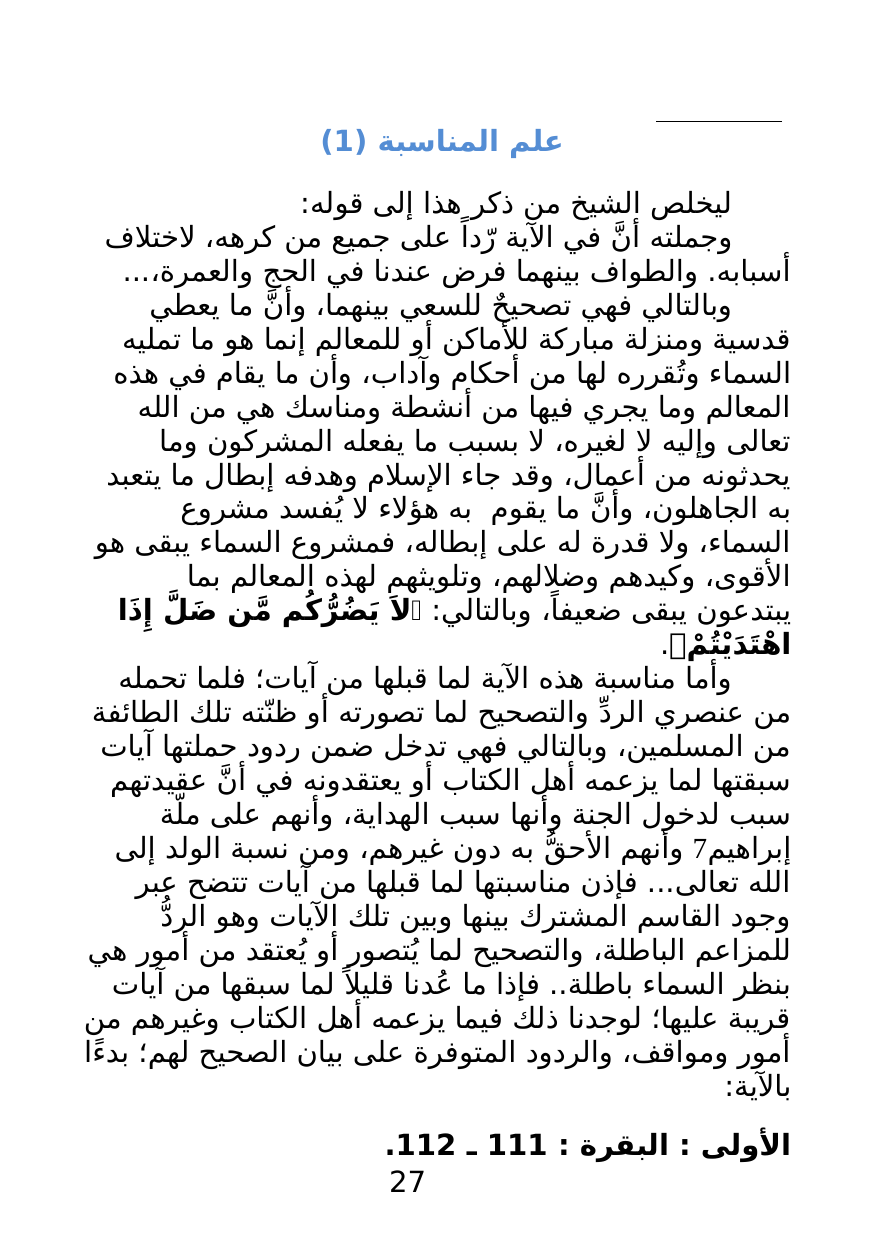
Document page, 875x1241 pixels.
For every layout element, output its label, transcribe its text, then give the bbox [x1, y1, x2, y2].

text ليخلص الشيخ من ذكر هذا إلى قوله: [83, 186, 791, 220]
text وجملته أنَّ في الآية رّداً على جميع من كرهه، لاختلاف أسبابه. والطواف بينهما فرض عندنا في الحج والعمرة،... [83, 220, 791, 288]
subtitle الأولى : البقرة : 111 ـ 112. [83, 1128, 791, 1162]
text وبالتالي فهي تصحيحٌ للسعي بينهما، وأنَّ ما يعطي قدسية ومنزلة مباركة للأماكن أو للمعالم إنما هو ما تمليه السماء وتُقرره لها من أحكام وآداب، وأن ما يقام في هذه المعالم وما يجري فيها من أنشطة ومناسك هي من الله تعالى وإليه لا لغيره، لا بسبب ما يفعله المشركون وما يحدثونه من أعمال، وقد جاء الإسلام وهدفه إبطال ما يتعبد به الجاهلون، وأنَّ ما يقوم به هؤلاء لا يُفسد مشروع السماء، ولا قدرة له على إبطاله، فمشروع السماء يبقى هو الأقوى، وكيدهم وضلالهم، وتلويثهم لهذه المعالم بما يبتدعون يبقى ضعيفاً، وبالتالي: لاَ يَضُرُّكُم مَّن ضَلَّ إِذَا اهْتَدَيْتُمْ. [83, 288, 791, 662]
text وأما مناسبة هذه الآية لما قبلها من آيات؛ فلما تحمله من عنصري الردِّ والتصحيح لما تصورته أو ظنّته تلك الطائفة من المسلمين، وبالتالي فهي تدخل ضمن ردود حملتها آيات سبقتها لما يزعمه أهل الكتاب أو يعتقدونه في أنَّ عقيدتهم سبب لدخول الجنة وأنها سبب الهداية، وأنهم على ملّة إبراهيم وأنهم الأحقُّ به دون غيرهم، ومن نسبة الولد إلى الله تعالى... فإذن مناسبتها لما قبلها من آيات تتضح عبر وجود القاسم المشترك بينها وبين تلك الآيات وهو الردُّ للمزاعم الباطلة، والتصحيح لما يُتصور أو يُعتقد من أمور هي بنظر السماء باطلة.. فإذا ما عُدنا قليلاً لما سبقها من آيات قريبة عليها؛ لوجدنا ذلك فيما يزعمه أهل الكتاب وغيرهم من أمور ومواقف، والردود المتوفرة على بيان الصحيح لهم؛ بدءًا بالآية: [83, 662, 791, 1103]
